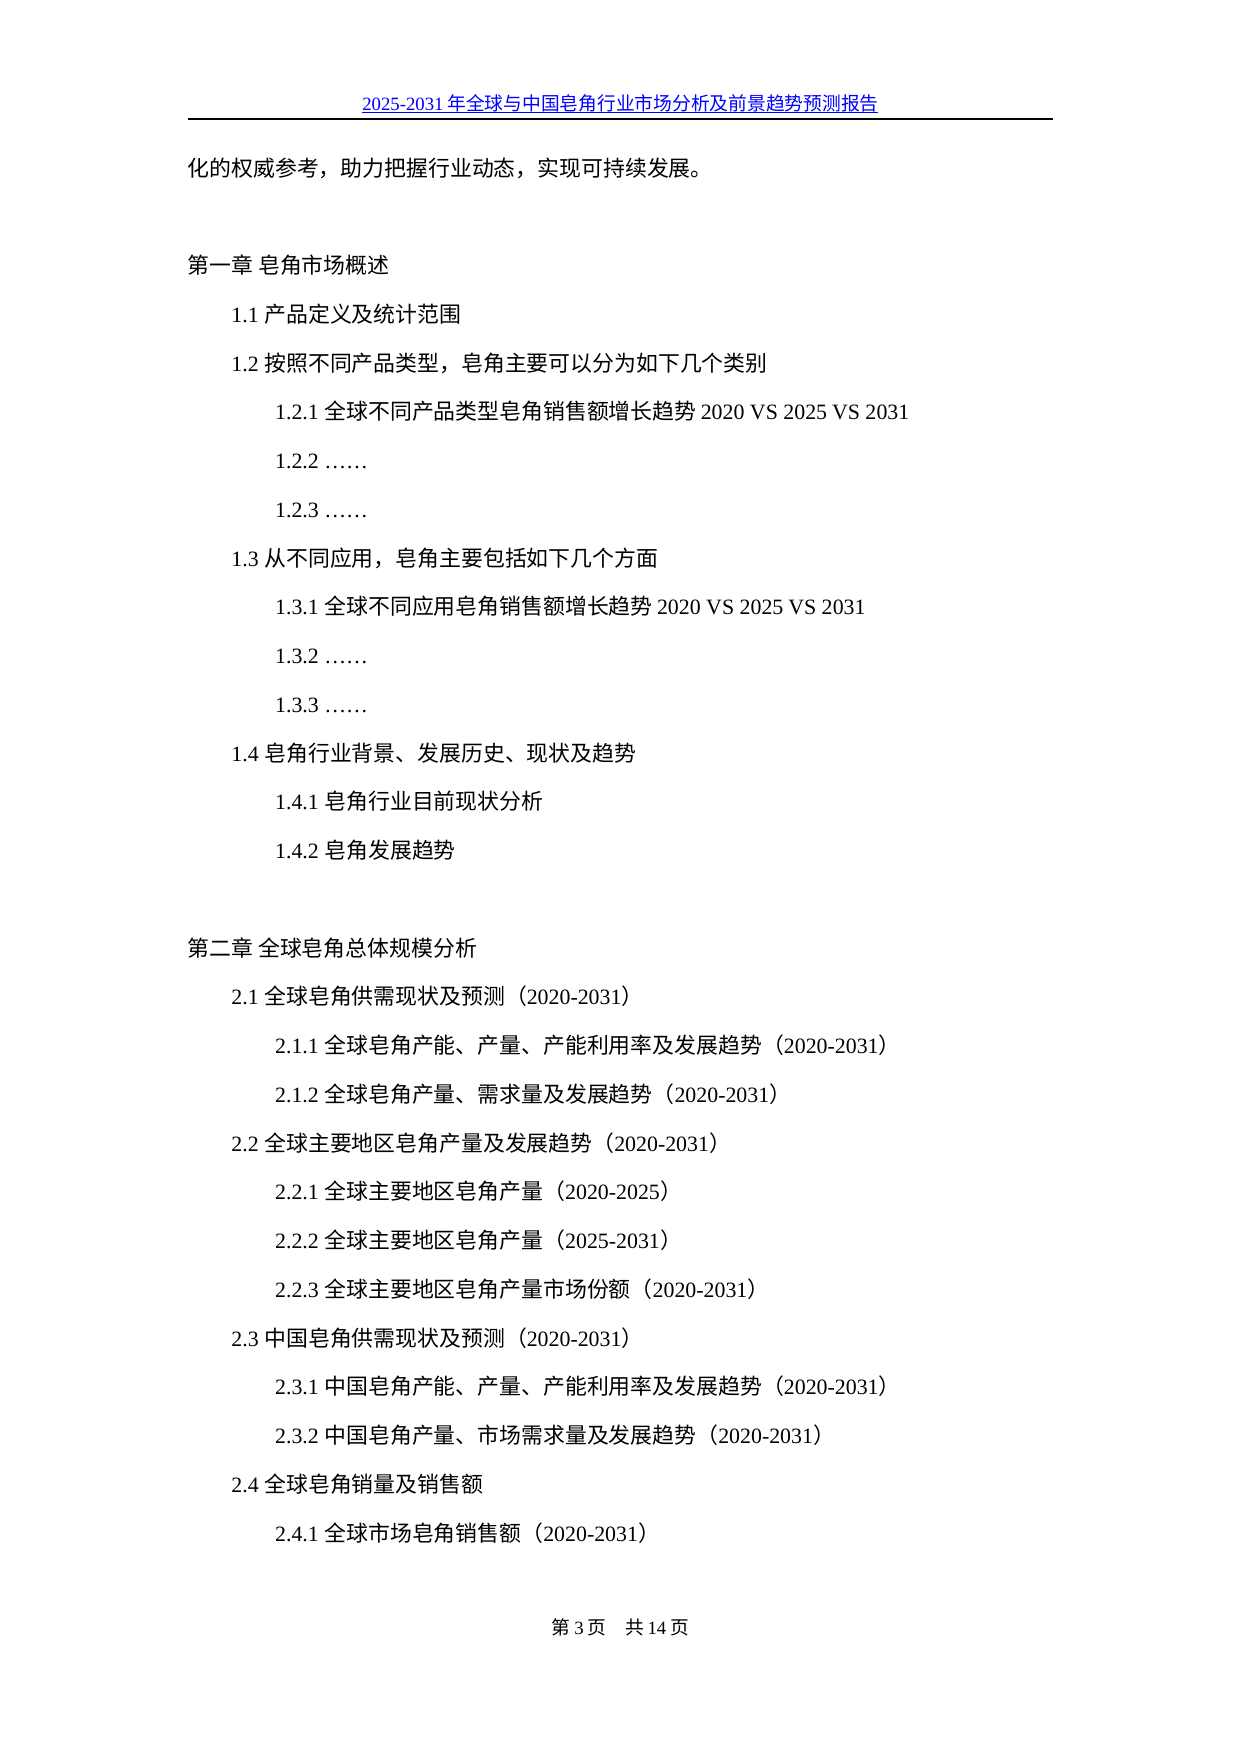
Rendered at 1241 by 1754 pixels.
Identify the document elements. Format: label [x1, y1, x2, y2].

text [187, 150, 1053, 1548]
